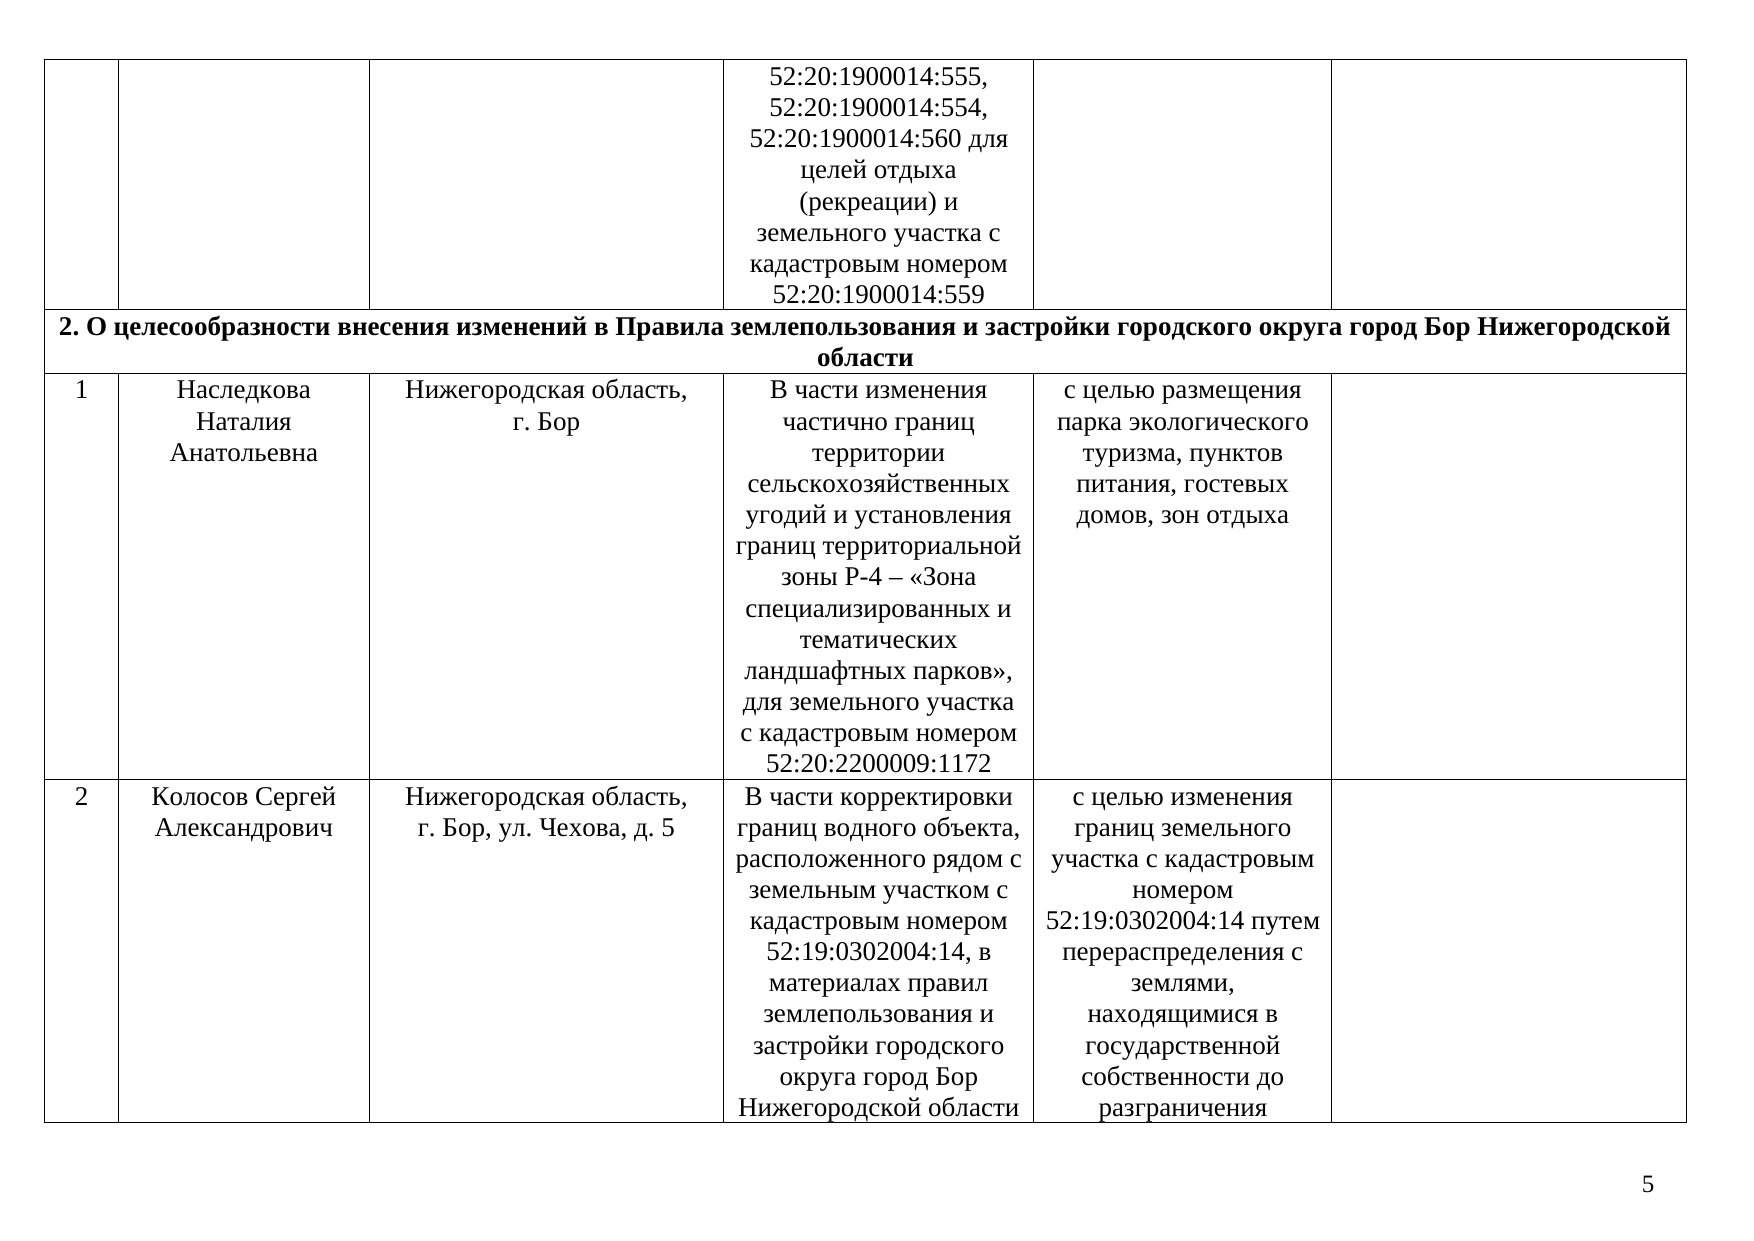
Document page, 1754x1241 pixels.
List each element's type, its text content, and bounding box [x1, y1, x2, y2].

table_cell Колосов Сергей Александрович [119, 780, 369, 1122]
table_cell В части изменения частично границ территории сельскохозяйственных угодий и установления границ территориальной зоны Р-4 – «Зона специализированных и тематических ландшафтных парков», для земельного участка с кадастровым номером 52:20:2200009:1172 [724, 374, 1033, 778]
table_cell 2 [45, 780, 118, 1122]
table_cell 6 [45, 60, 118, 309]
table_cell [1034, 60, 1331, 309]
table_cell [370, 60, 723, 309]
table_cell Нижегородская область, г. Бор [370, 374, 723, 778]
table_cell Наследкова Наталия Анатольевна [119, 374, 369, 778]
table_cell 2. О целесообразности внесения изменений в Правила землепользования и застройки городского округа город Бор Нижегородской области [45, 310, 1686, 373]
table_cell с целью изменения границ земельного участка с кадастровым номером 52:19:0302004:14 путем перераспределения с землями, находящимися в государственной собственности до разграничения [1034, 780, 1331, 1122]
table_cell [724, 60, 1033, 309]
table_cell [1332, 60, 1686, 309]
table_cell с целью размещения парка экологического туризма, пунктов питания, гостевых домов, зон отдыха [1034, 374, 1331, 778]
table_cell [119, 60, 369, 309]
table_cell В части корректировки границ водного объекта, расположенного рядом с земельным участком с кадастровым номером 52:19:0302004:14, в материалах правил землепользования и застройки городского округа город Бор Нижегородской области [724, 780, 1033, 1122]
table_cell Нижегородская область, г. Бор, ул. Чехова, д. 5 [370, 780, 723, 1122]
table_cell [1332, 374, 1686, 778]
table_cell 1 [45, 374, 118, 778]
table_cell [1332, 780, 1686, 1122]
